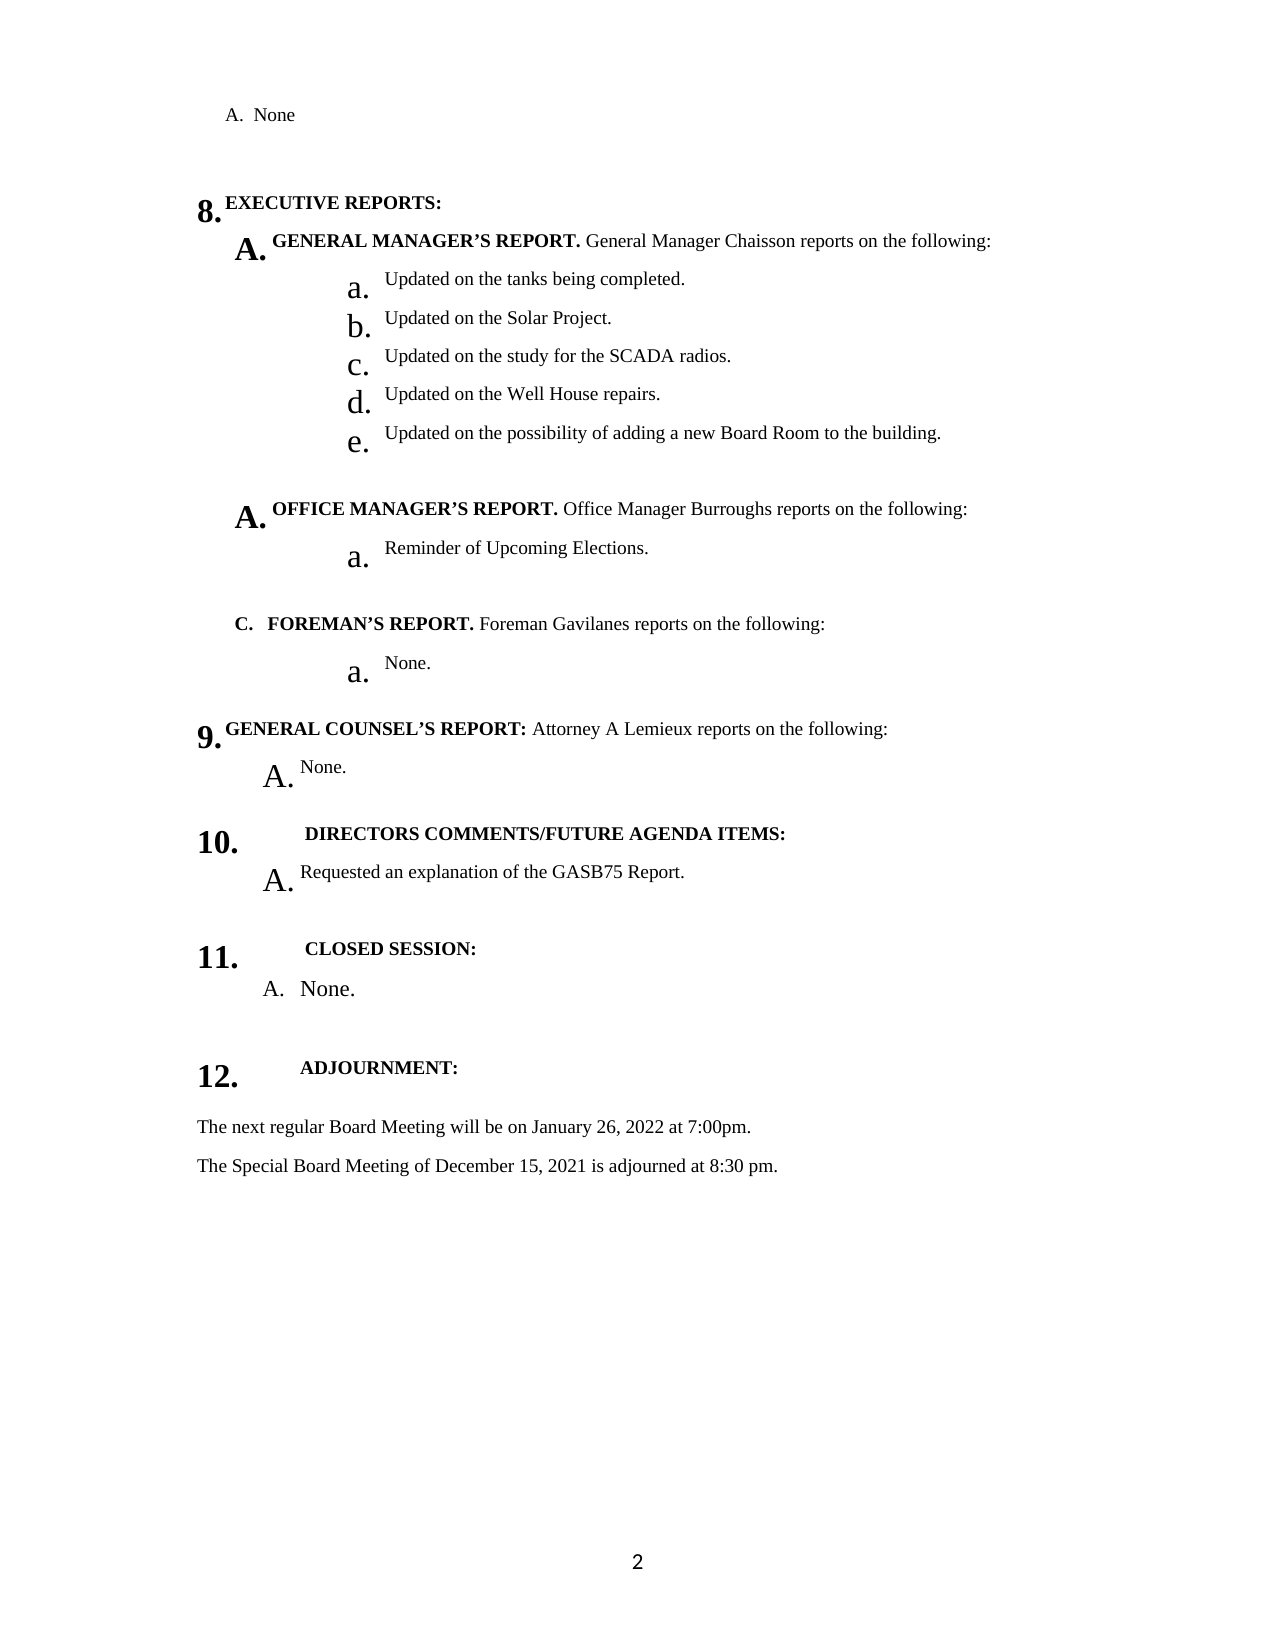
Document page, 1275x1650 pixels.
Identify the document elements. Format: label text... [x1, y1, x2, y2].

list Requested an explanation of the GASB75 Report. [262, 861, 1125, 899]
list DIRECTORS COMMENTS/FUTURE AGENDA ITEMS: [197, 822, 1125, 861]
list None. [262, 976, 1125, 1002]
list Reminder of Upcoming Elections. [347, 536, 1125, 574]
list GENERAL COUNSEL’S REPORT: Attorney A Lemieux reports on the following: [197, 717, 1125, 756]
list EXECUTIVE REPORTS: [197, 191, 1125, 229]
text A. None [150, 103, 1125, 141]
list Updated on the possibility of adding a new Board Room to the building. [347, 421, 1125, 459]
list Updated on the study for the SCADA radios. [347, 344, 1125, 383]
list Updated on the Well House repairs. [347, 383, 1125, 421]
list CLOSED SESSION: [197, 937, 1125, 976]
list The Special Board Meeting of December 15, 2021 is adjourned at 8:30 pm. [197, 1154, 1125, 1193]
list Updated on the tanks being completed. [347, 268, 1125, 306]
text C. FOREMAN’S REPORT. Foreman Gavilanes reports on the following: [234, 613, 1125, 651]
list ADJOURNMENT: [197, 1057, 1125, 1095]
list None. [262, 756, 1125, 794]
list None. [347, 651, 1125, 689]
list OFFICE MANAGER’S REPORT. Office Manager Burroughs reports on the following: [234, 498, 1125, 536]
list GENERAL MANAGER’S REPORT. General Manager Chaisson reports on the following: [234, 229, 1125, 268]
list The next regular Board Meeting will be on January 26, 2022 at 7:00pm. [197, 1116, 1125, 1154]
list Updated on the Solar Project. [347, 306, 1125, 344]
